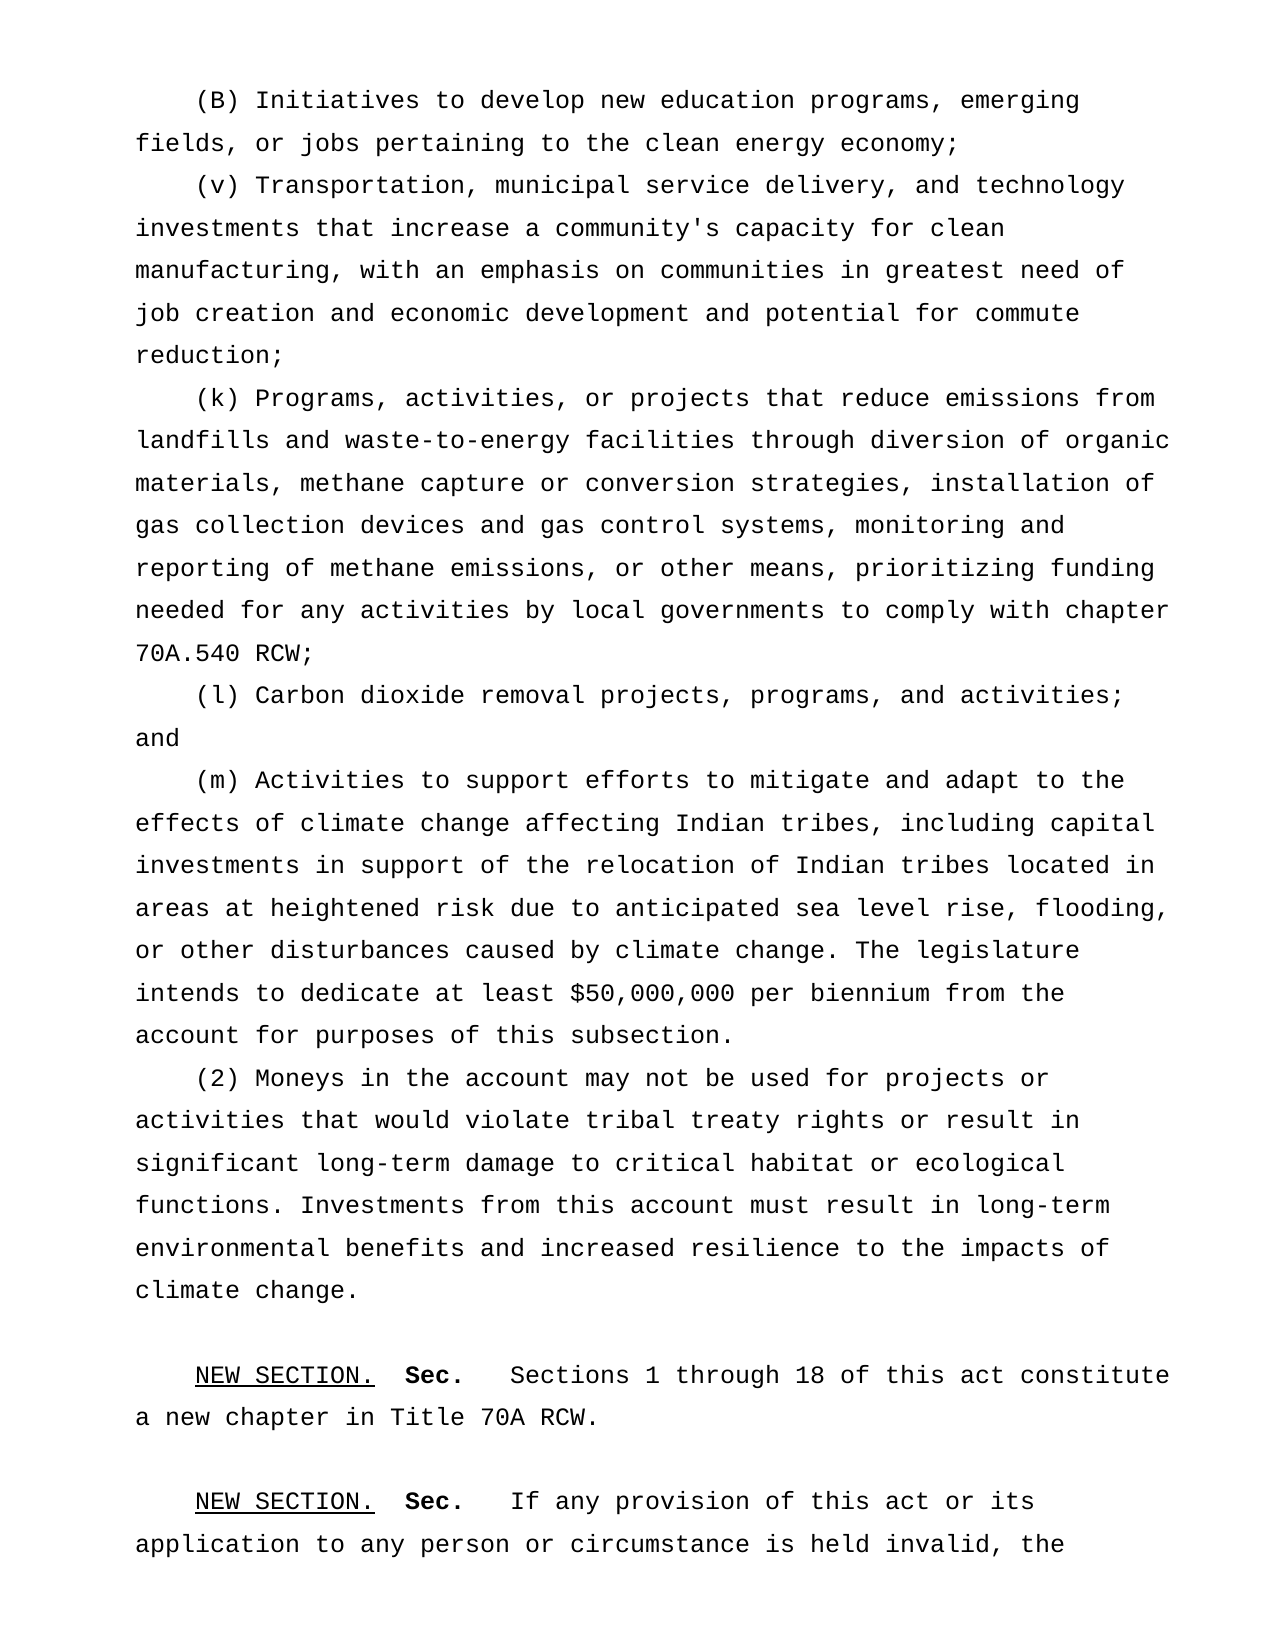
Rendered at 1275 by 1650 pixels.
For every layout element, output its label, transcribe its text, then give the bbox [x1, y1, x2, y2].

text NEW SECTION. Sec. Sections 1 through 18 of this act constitute a new chapter in Title 70A RCW. [135, 1349, 1170, 1434]
text (B) Initiatives to develop new education programs, emerging fields, or jobs pertaining to the clean energy economy; [135, 75, 1170, 160]
text (v) Transportation, municipal service delivery, and technology investments that increase a community's capacity for clean manufacturing, with an emphasis on communities in greatest need of job creation and economic development and potential for commute reduction; [135, 160, 1170, 372]
text (k) Programs, activities, or projects that reduce emissions from landfills and waste-to-energy facilities through diversion of organic materials, methane capture or conversion strategies, installation of gas collection devices and gas control systems, monitoring and reporting of methane emissions, or other means, prioritizing funding needed for any activities by local governments to comply with chapter 70A.540 RCW; [135, 372, 1170, 670]
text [135, 1476, 1170, 1561]
text (m) Activities to support efforts to mitigate and adapt to the effects of climate change affecting Indian tribes, including capital investments in support of the relocation of Indian tribes located in areas at heightened risk due to anticipated sea level rise, flooding, or other disturbances caused by climate change. The legislature intends to dedicate at least $50,000,000 per biennium from the account for purposes of this subsection. [135, 755, 1170, 1052]
text (2) Moneys in the account may not be used for projects or activities that would violate tribal treaty rights or result in significant long-term damage to critical habitat or ecological functions. Investments from this account must result in long-term environmental benefits and increased resilience to the impacts of climate change. [135, 1052, 1170, 1307]
text (l) Carbon dioxide removal projects, programs, and activities; and [135, 670, 1170, 755]
